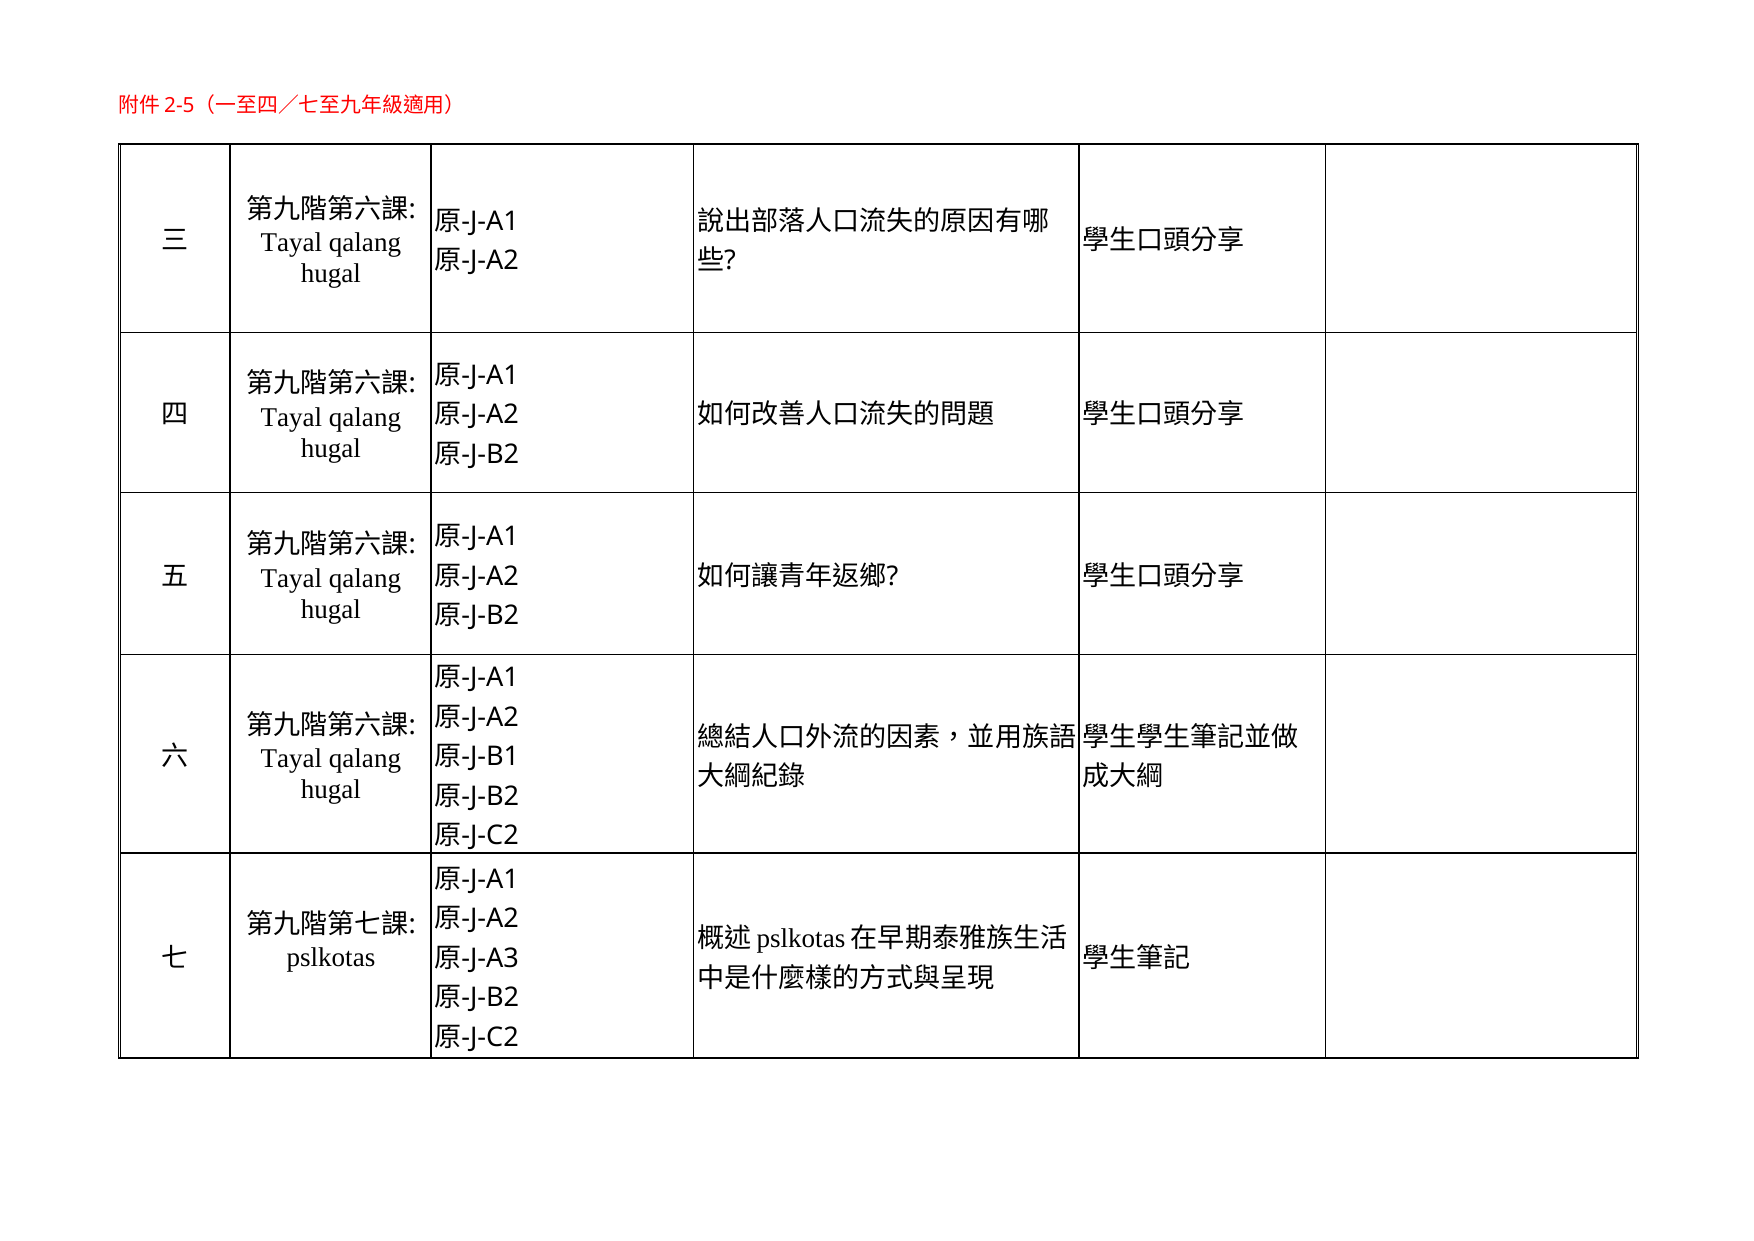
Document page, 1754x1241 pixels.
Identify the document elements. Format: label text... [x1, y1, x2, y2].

table_cell 說出部落人口流失的原因有哪些? [694, 145, 1078, 331]
table_cell 如何改善人口流失的問題 [694, 333, 1078, 491]
table_cell 總結人口外流的因素，並用族語大綱紀錄 [694, 655, 1078, 852]
table_cell 原-J-A1 原-J-A2 原-J-B2 [432, 493, 693, 654]
table_cell [1326, 493, 1636, 654]
table_cell 學生口頭分享 [1080, 493, 1325, 654]
table_cell 學生口頭分享 [1080, 145, 1325, 331]
table_cell 如何讓青年返鄉? [694, 493, 1078, 654]
table_cell 原-J-A1 原-J-A2 原-J-B2 [432, 333, 693, 491]
table_cell 第九階第六課: Tayal qalang hugal [231, 145, 430, 331]
table_cell 概述pslkotas在早期泰雅族生活中是什麼樣的方式與呈現 [694, 854, 1078, 1057]
table_cell 五 [121, 493, 229, 654]
table_cell 第九階第六課: Tayal qalang hugal [231, 655, 430, 852]
table_cell 四 [121, 333, 229, 491]
table_cell 三 [121, 145, 229, 331]
table_cell 原-J-A1 原-J-A2 原-J-B1 原-J-B2 原-J-C2 [432, 655, 693, 852]
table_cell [432, 854, 693, 1057]
table_cell 學生口頭分享 [1080, 333, 1325, 491]
table_cell [1326, 655, 1636, 852]
table_cell [1326, 854, 1636, 1057]
table_cell 第九階第六課: Tayal qalang hugal [231, 333, 430, 491]
table_cell 第九階第七課: pslkotas [231, 854, 430, 1057]
table_cell 六 [121, 655, 229, 852]
table_cell [1326, 145, 1636, 331]
table_cell 原-J-A1 原-J-A2 [432, 145, 693, 331]
table_cell [1326, 333, 1636, 491]
table_cell 七 [121, 854, 229, 1057]
table_cell 學生學生筆記並做成大綱 [1080, 655, 1325, 852]
table_cell 學生筆記 [1080, 854, 1325, 1057]
table_cell 第九階第六課: Tayal qalang hugal [231, 493, 430, 654]
